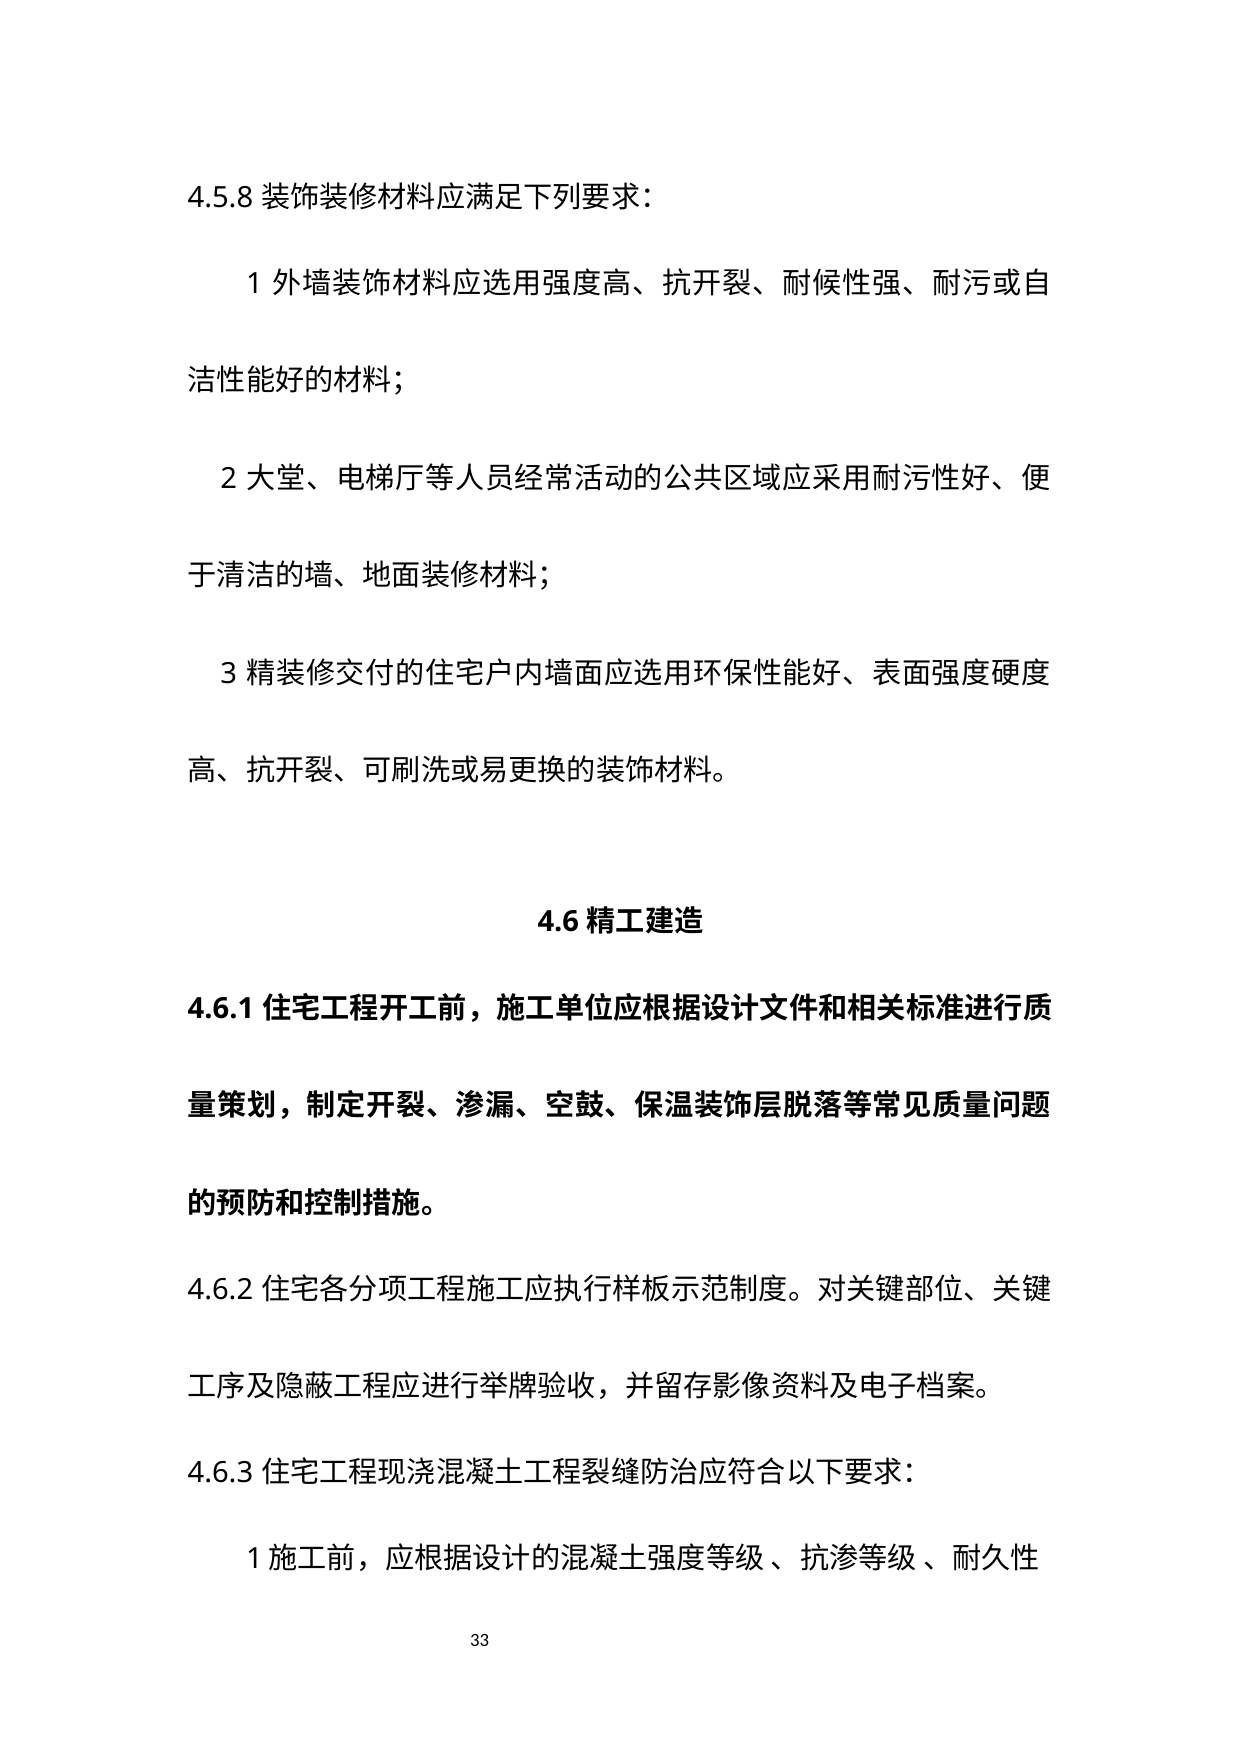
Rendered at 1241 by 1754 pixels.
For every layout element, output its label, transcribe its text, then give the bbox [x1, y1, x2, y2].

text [187, 1524, 1053, 1589]
text 1 外墙装饰材料应选用强度高、抗开裂、耐候性强、耐污或自洁性能好的材料； 2 大堂、电梯厅等人员经常活动的公共区域应采用耐污性好、便于清洁的墙、地面装修材料； 3 精装修交付的住宅户内墙面应选用环保性能好、表面强度硬度高、抗开裂、可刷洗或易更换的装饰材料。 [187, 248, 1053, 801]
text 4.6 精工建造 [187, 887, 1053, 952]
text 4.5.8 装饰装修材料应满足下列要求： [187, 162, 1053, 227]
text 4.6.2 住宅各分项工程施工应执行样板示范制度。对关键部位、关键工序及隐蔽工程应进行举牌验收，并留存影像资料及电子档案。 [187, 1254, 1053, 1417]
text 4.6.1 住宅工程开工前，施工单位应根据设计文件和相关标准进行质量策划，制定开裂、渗漏、空鼓、保温装饰层脱落等常见质量问题的预防和控制措施。 [187, 973, 1053, 1233]
text 4.6.3 住宅工程现浇混凝土工程裂缝防治应符合以下要求： [187, 1438, 1053, 1503]
